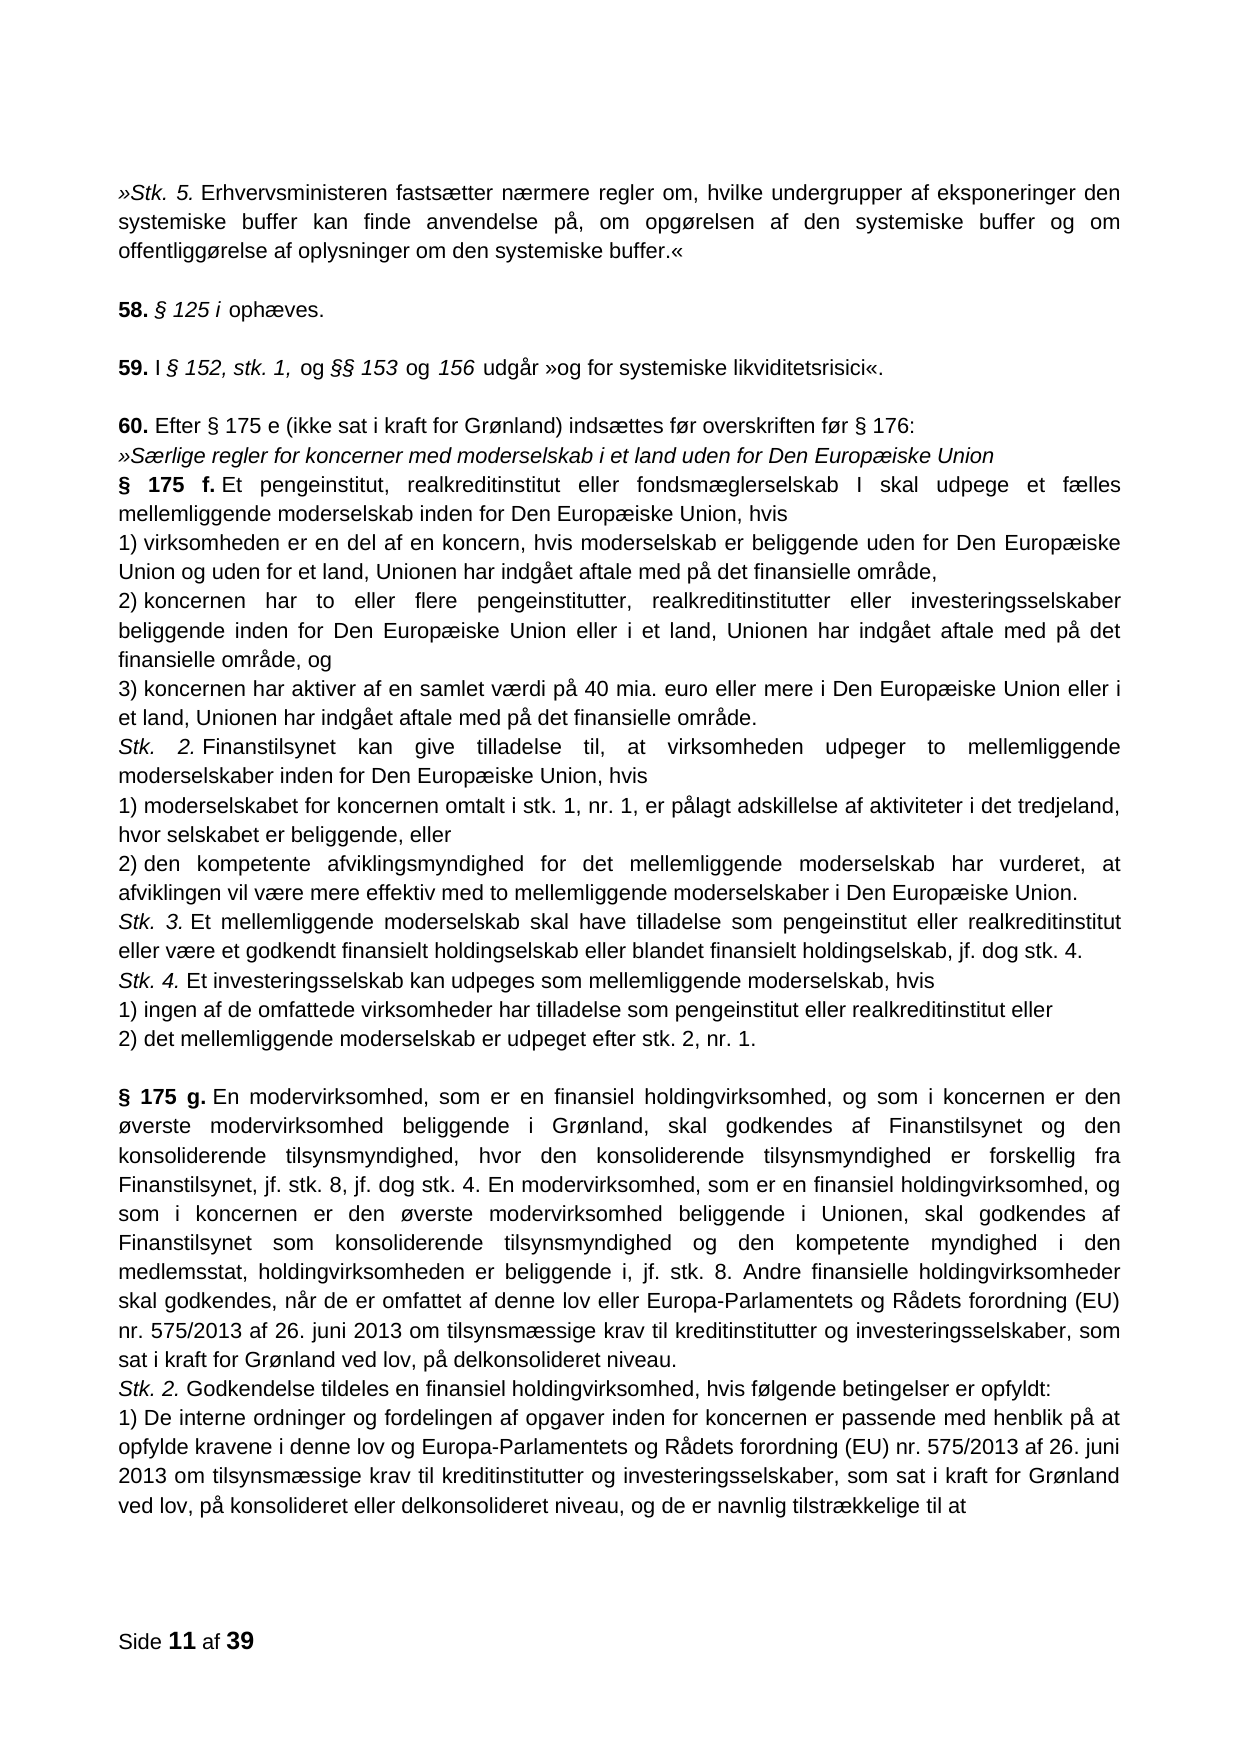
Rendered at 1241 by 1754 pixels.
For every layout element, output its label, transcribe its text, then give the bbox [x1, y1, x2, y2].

text 1) moderselskabet for koncernen omtalt i stk. 1, nr. 1, er pålagt adskillelse af aktiviteter i det tredjeland, hvor selskabet er beliggende, eller [118, 790, 1122, 848]
text § 175 f. Et pengeinstitut, realkreditinstitut eller fondsmæglerselskab I skal udpege et fælles mellemliggende moderselskab inden for Den Europæiske Union, hvis [118, 469, 1122, 527]
text 2) den kompetente afviklingsmyndighed for det mellemliggende moderselskab har vurderet, at afviklingen vil være mere effektiv med to mellemliggende moderselskaber i Den Europæiske Union. [118, 848, 1122, 906]
text 1) De interne ordninger og fordelingen af opgaver inden for koncernen er passende med henblik på at opfylde kravene i denne lov og Europa-Parlamentets og Rådets forordning (EU) nr. 575/2013 af 26. juni 2013 om tilsynsmæssige krav til kreditinstitutter og investeringsselskaber, som sat i kraft for Grønland ved lov, på konsolideret eller delkonsolideret niveau, og de er navnlig tilstrækkelige til at [118, 1402, 1122, 1519]
text § 175 g. En modervirksomhed, som er en finansiel holdingvirksomhed, og som i koncernen er den øverste modervirksomhed beliggende i Grønland, skal godkendes af Finanstilsynet og den konsoliderende tilsynsmyndighed, hvor den konsoliderende tilsynsmyndighed er forskellig fra Finanstilsynet, jf. stk. 8, jf. dog stk. 4. En modervirksomhed, som er en finansiel holdingvirksomhed, og som i koncernen er den øverste modervirksomhed beliggende i Unionen, skal godkendes af Finanstilsynet som konsoliderende tilsynsmyndighed og den kompetente myndighed i den medlemsstat, holdingvirksomheden er beliggende i, jf. stk. 8. Andre finansielle holdingvirksomheder skal godkendes, når de er omfattet af denne lov eller Europa-Parlamentets og Rådets forordning (EU) nr. 575/2013 af 26. juni 2013 om tilsynsmæssige krav til kreditinstitutter og investeringsselskaber, som sat i kraft for Grønland ved lov, på delkonsolideret niveau. [118, 1081, 1122, 1373]
text Stk. 4. Et investeringsselskab kan udpeges som mellemliggende moderselskab, hvis [118, 965, 1122, 994]
text »Stk. 5. Erhvervsministeren fastsætter nærmere regler om, hvilke undergrupper af eksponeringer den systemiske buffer kan finde anvendelse på, om opgørelsen af den systemiske buffer og om offentliggørelse af oplysninger om den systemiske buffer.« [118, 177, 1122, 265]
text 59. I § 152, stk. 1, og §§ 153 og 156 udgår »og for systemiske likviditetsrisici«. [118, 352, 1122, 381]
text 2) koncernen har to eller flere pengeinstitutter, realkreditinstitutter eller investeringsselskaber beliggende inden for Den Europæiske Union eller i et land, Unionen har indgået aftale med på det finansielle område, og [118, 586, 1122, 673]
text Stk. 3. Et mellemliggende moderselskab skal have tilladelse som pengeinstitut eller realkreditinstitut eller være et godkendt finansielt holdingselskab eller blandet finansielt holdingselskab, jf. dog stk. 4. [118, 906, 1122, 965]
text Stk. 2. Finanstilsynet kan give tilladelse til, at virksomheden udpeger to mellemliggende moderselskaber inden for Den Europæiske Union, hvis [118, 731, 1122, 790]
text »Særlige regler for koncerner med moderselskab i et land uden for Den Europæiske Union [118, 440, 1122, 469]
text 60. Efter § 175 e (ikke sat i kraft for Grønland) indsættes før overskriften før § 176: [118, 411, 1122, 440]
text Stk. 2. Godkendelse tildeles en finansiel holdingvirksomhed, hvis følgende betingelser er opfyldt: [118, 1373, 1122, 1402]
text 1) ingen af de omfattede virksomheder har tilladelse som pengeinstitut eller realkreditinstitut eller [118, 994, 1122, 1023]
text 3) koncernen har aktiver af en samlet værdi på 40 mia. euro eller mere i Den Europæiske Union eller i et land, Unionen har indgået aftale med på det finansielle område. [118, 673, 1122, 731]
text 2) det mellemliggende moderselskab er udpeget efter stk. 2, nr. 1. [118, 1023, 1122, 1052]
text 1) virksomheden er en del af en koncern, hvis moderselskab er beliggende uden for Den Europæiske Union og uden for et land, Unionen har indgået aftale med på det finansielle område, [118, 527, 1122, 586]
text 58. § 125 i ophæves. [118, 294, 1122, 323]
